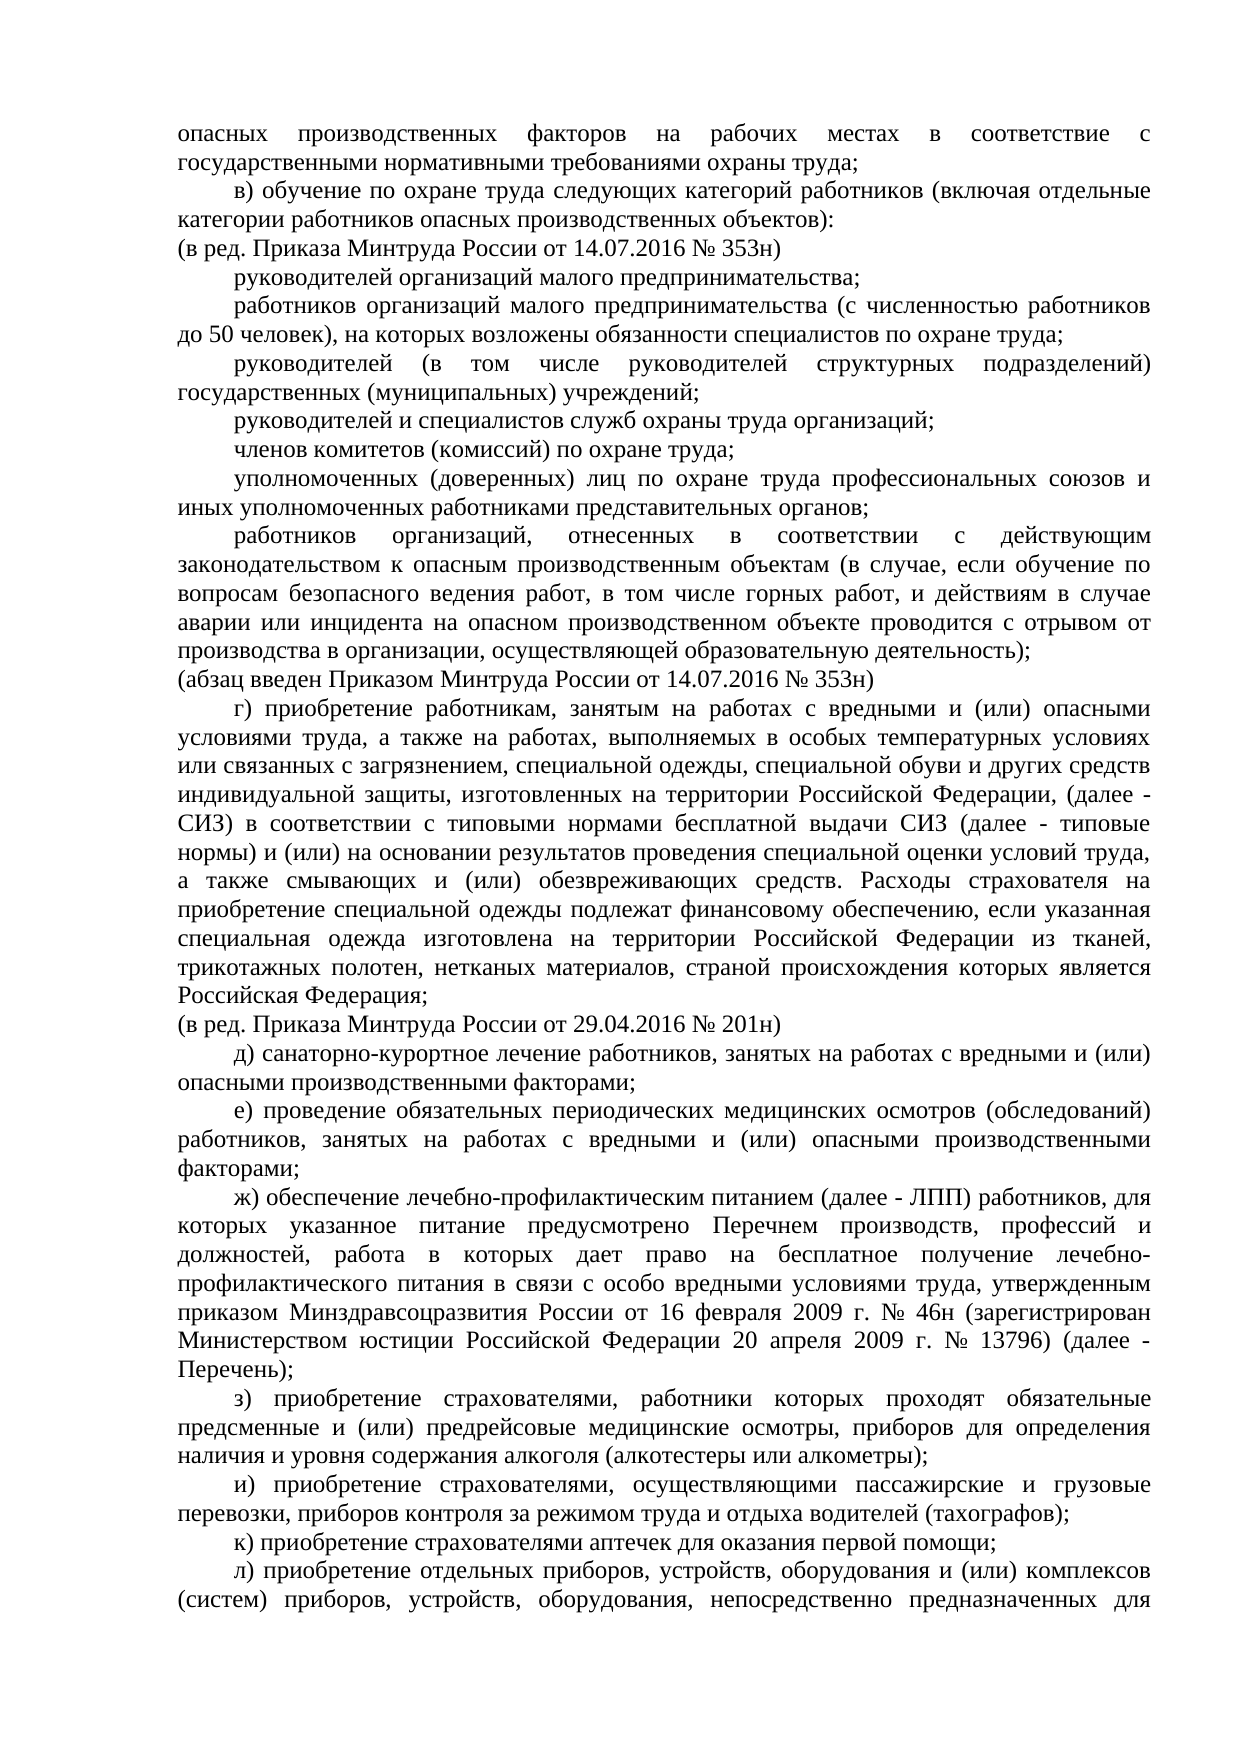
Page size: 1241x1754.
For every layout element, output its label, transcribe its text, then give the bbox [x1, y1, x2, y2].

text уполномоченных (доверенных) лиц по охране труда профессиональных союзов и иных уполномоченных работниками представительных органов; [177, 463, 1152, 521]
text и) приобретение страхователями, осуществляющими пассажирские и грузовые перевозки, приборов контроля за режимом труда и отдыха водителей (тахографов); [177, 1469, 1152, 1527]
text работников организаций, отнесенных в соответствии с действующим законодательством к опасным производственным объектам (в случае, если обучение по вопросам безопасного ведения работ, в том числе горных работ, и действиям в случае аварии или инцидента на опасном производственном объекте проводится с отрывом от производства в организации, осуществляющей образовательную деятельность); [177, 521, 1152, 664]
text членов комитетов (комиссий) по охране труда; [177, 434, 1152, 463]
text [177, 1556, 1152, 1613]
text руководителей и специалистов служб охраны труда организаций; [177, 406, 1152, 434]
text д) санаторно-курортное лечение работников, занятых на работах с вредными и (или) опасными производственными факторами; [177, 1038, 1152, 1096]
text е) проведение обязательных периодических медицинских осмотров (обследований) работников, занятых на работах с вредными и (или) опасными производственными факторами; [177, 1096, 1152, 1182]
text (в ред. Приказа Минтруда России от 29.04.2016 № 201н) [177, 1009, 1152, 1038]
text руководителей организаций малого предпринимательства; [177, 262, 1152, 291]
text (абзац введен Приказом Минтруда России от 14.07.2016 № 353н) [177, 664, 1152, 693]
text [177, 118, 1152, 176]
text в) обучение по охране труда следующих категорий работников (включая отдельные категории работников опасных производственных объектов): [177, 176, 1152, 233]
text работников организаций малого предпринимательства (с численностью работников до 50 человек), на которых возложены обязанности специалистов по охране труда; [177, 291, 1152, 348]
text к) приобретение страхователями аптечек для оказания первой помощи; [177, 1527, 1152, 1556]
text г) приобретение работникам, занятым на работах с вредными и (или) опасными условиями труда, а также на работах, выполняемых в особых температурных условиях или связанных с загрязнением, специальной одежды, специальной обуви и других средств индивидуальной защиты, изготовленных на территории Российской Федерации, (далее - СИЗ) в соответствии с типовыми нормами бесплатной выдачи СИЗ (далее - типовые нормы) и (или) на основании результатов проведения специальной оценки условий труда, а также смывающих и (или) обезвреживающих средств. Расходы страхователя на приобретение специальной одежды подлежат финансовому обеспечению, если указанная специальная одежда изготовлена на территории Российской Федерации из тканей, трикотажных полотен, нетканых материалов, страной происхождения которых является Российская Федерация; [177, 693, 1152, 1009]
text руководителей (в том числе руководителей структурных подразделений) государственных (муниципальных) учреждений; [177, 348, 1152, 406]
text ж) обеспечение лечебно-профилактическим питанием (далее - ЛПП) работников, для которых указанное питание предусмотрено Перечнем производств, профессий и должностей, работа в которых дает право на бесплатное получение лечебно-профилактического питания в связи с особо вредными условиями труда, утвержденным приказом Минздравсоцразвития России от 16 февраля 2009 г. № 46н (зарегистрирован Министерством юстиции Российской Федерации 20 апреля 2009 г. № 13796) (далее - Перечень); [177, 1182, 1152, 1383]
text з) приобретение страхователями, работники которых проходят обязательные предсменные и (или) предрейсовые медицинские осмотры, приборов для определения наличия и уровня содержания алкоголя (алкотестеры или алкометры); [177, 1383, 1152, 1469]
text (в ред. Приказа Минтруда России от 14.07.2016 № 353н) [177, 233, 1152, 262]
